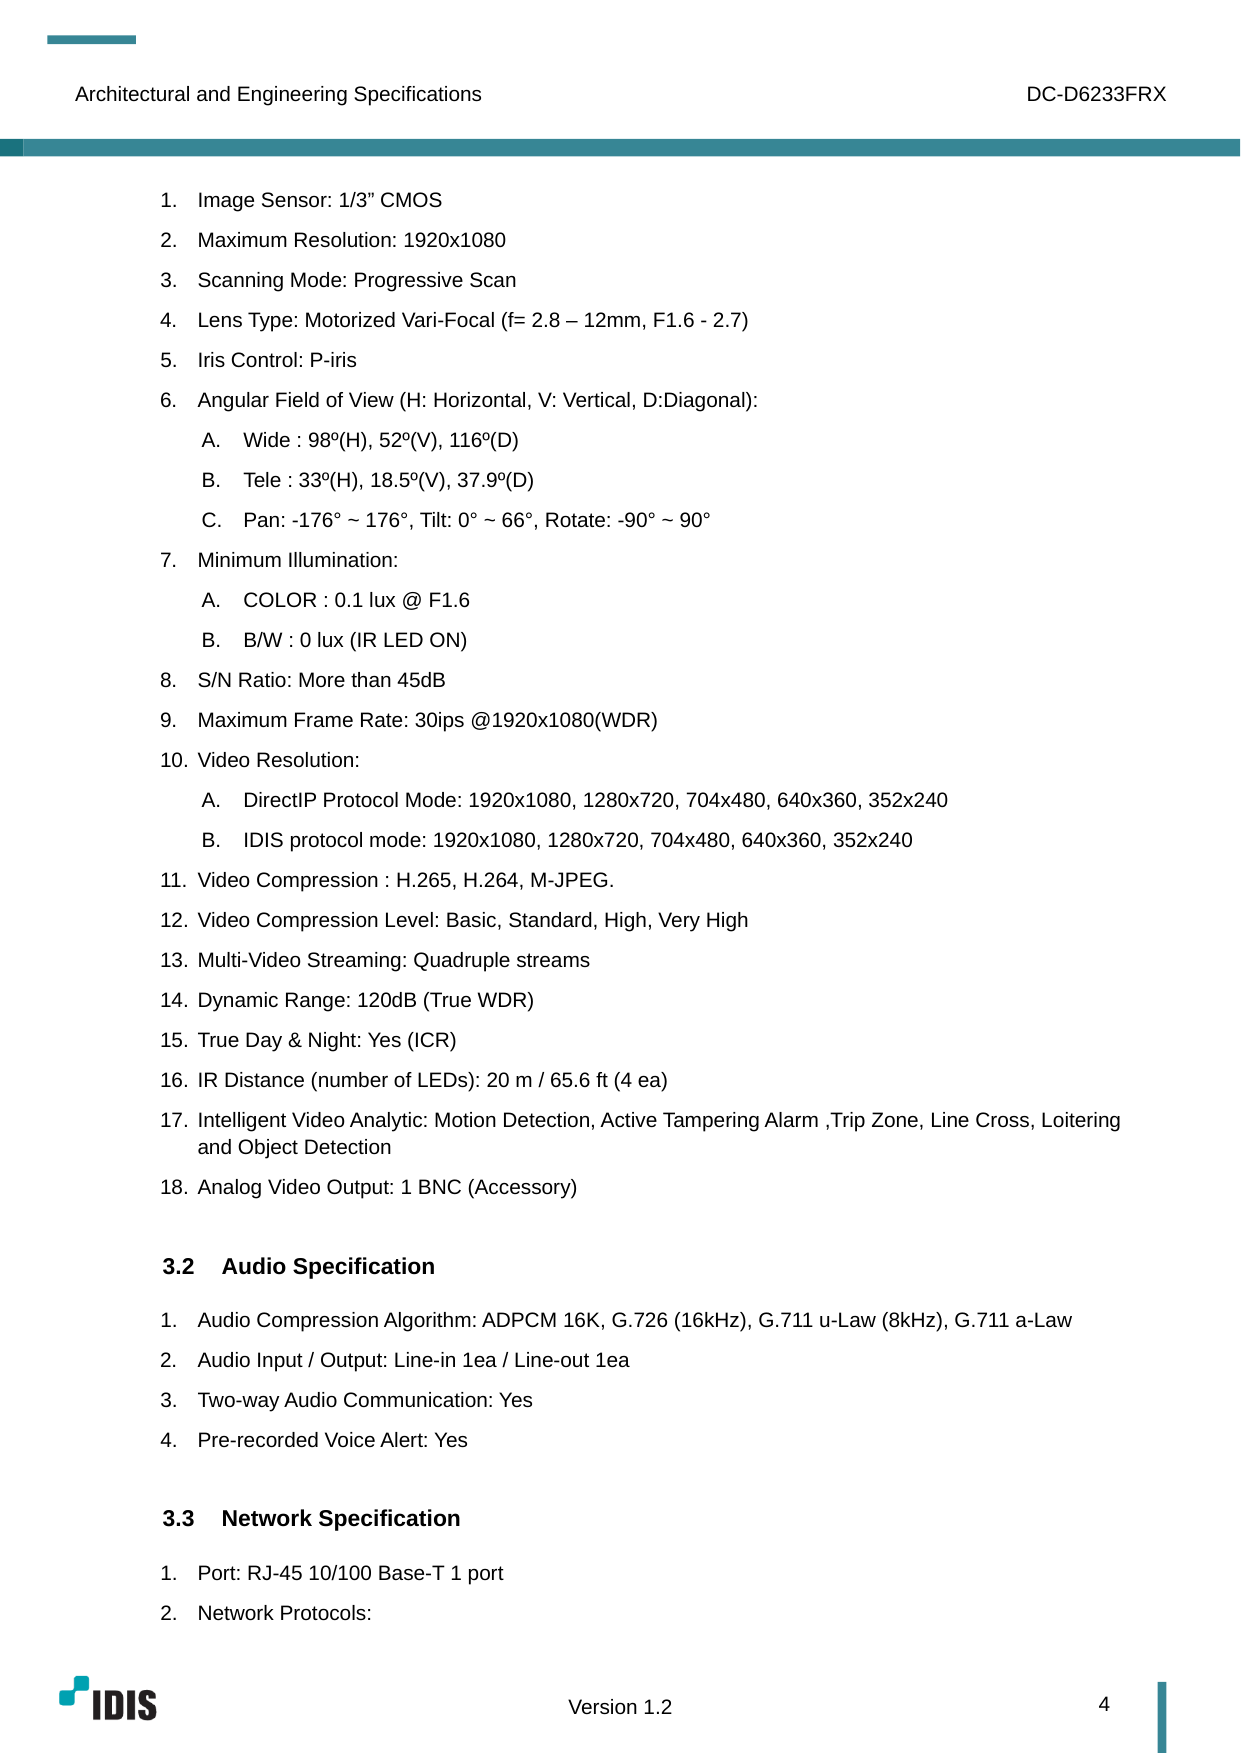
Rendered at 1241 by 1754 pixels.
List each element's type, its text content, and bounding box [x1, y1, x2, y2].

list IDIS protocol mode: 1920x1080, 1280x720, 704x480, 640x360, 352x240 [201, 828, 1122, 852]
list Video Resolution: [160, 748, 1122, 772]
list True Day & Night: Yes (ICR) [160, 1028, 1122, 1052]
list Maximum Frame Rate: 30ips @1920x1080(WDR) [160, 708, 1122, 732]
list Video Compression : H.265, H.264, M-JPEG. [160, 868, 1122, 892]
list Pre-recorded Voice Alert: Yes [160, 1428, 1122, 1452]
list IR Distance (number of LEDs): 20 m / 65.6 ft (4 ea) [160, 1068, 1122, 1092]
list Audio Input / Output: Line-in 1ea / Line-out 1ea [160, 1348, 1122, 1372]
list Analog Video Output: 1 BNC (Accessory) [160, 1175, 1122, 1199]
list Network Protocols: [160, 1601, 1122, 1624]
list B/W : 0 lux (IR LED ON) [201, 628, 1122, 652]
list Scanning Mode: Progressive Scan [160, 268, 1122, 292]
list COLOR : 0.1 lux @ F1.6 [201, 588, 1122, 612]
list Wide : 98º(H), 52º(V), 116º(D) [201, 428, 1122, 452]
list Tele : 33º(H), 18.5º(V), 37.9º(D) [201, 468, 1122, 492]
list Multi-Video Streaming: Quadruple streams [160, 948, 1122, 972]
list Intelligent Video Analytic: Motion Detection, Active Tampering Alarm ,Trip Zone, Line Cross, Loitering and Object Detection [160, 1108, 1122, 1159]
list Image Sensor: 1/3” CMOS [160, 188, 1122, 212]
list Minimum Illumination: [160, 548, 1122, 572]
list Maximum Resolution: 1920x1080 [160, 228, 1122, 252]
subtitle Network Specification [162, 1505, 1122, 1532]
list Iris Control: P-iris [160, 348, 1122, 372]
list Two-way Audio Communication: Yes [160, 1388, 1122, 1412]
list Video Compression Level: Basic, Standard, High, Very High [160, 908, 1122, 932]
list Angular Field of View (H: Horizontal, V: Vertical, D:Diagonal): [160, 388, 1122, 412]
list Audio Compression Algorithm: ADPCM 16K, G.726 (16kHz), G.711 u-Law (8kHz), G.711 a-Law [160, 1308, 1122, 1332]
picture [52, 1675, 175, 1723]
list Port: RJ-45 10/100 Base-T 1 port [160, 1561, 1122, 1584]
list Lens Type: Motorized Vari-Focal (f= 2.8 – 12mm, F1.6 - 2.7) [160, 308, 1122, 332]
subtitle Audio Specification [162, 1253, 1122, 1279]
list S/N Ratio: More than 45dB [160, 668, 1122, 692]
list DirectIP Protocol Mode: 1920x1080, 1280x720, 704x480, 640x360, 352x240 [201, 788, 1122, 812]
list Pan: -176° ~ 176°, Tilt: 0° ~ 66°, Rotate: -90° ~ 90° [201, 508, 1122, 532]
list Dynamic Range: 120dB (True WDR) [160, 988, 1122, 1012]
